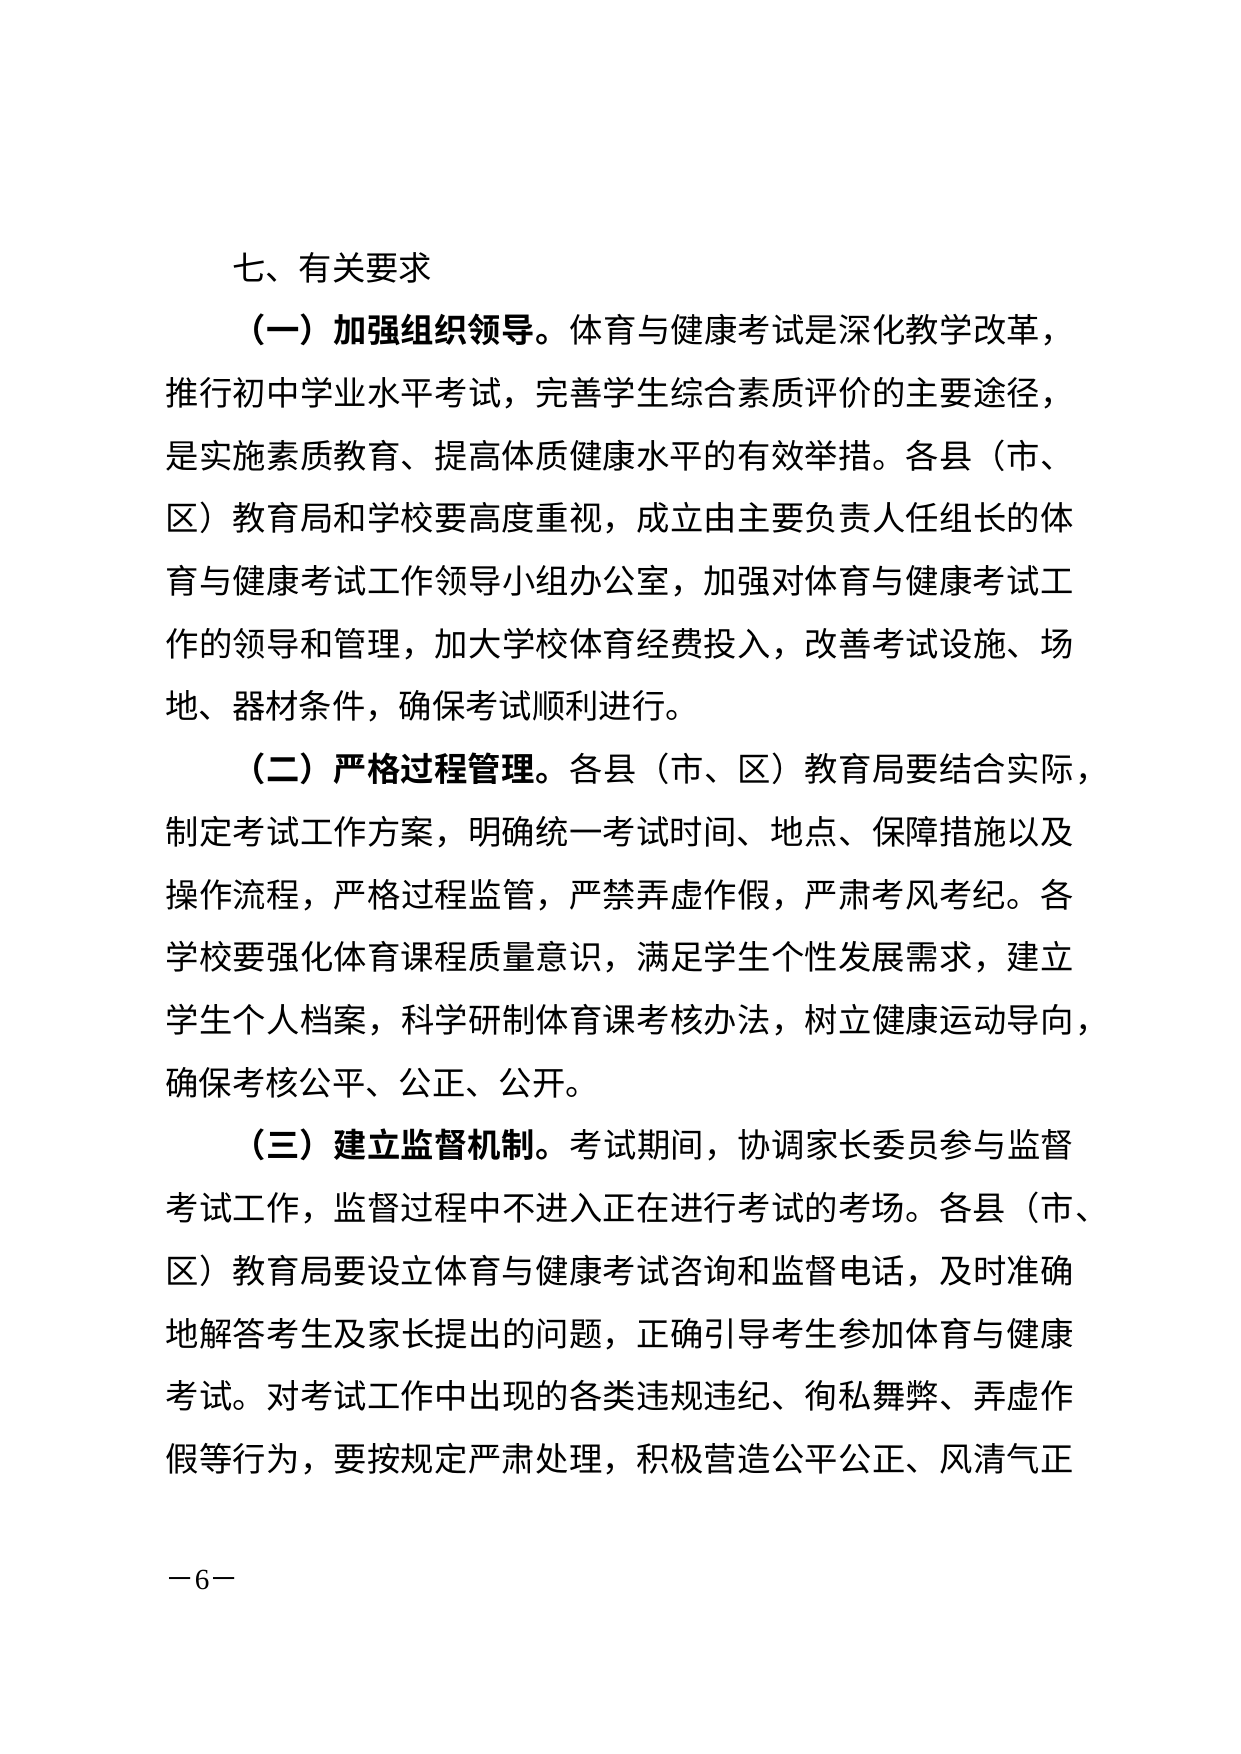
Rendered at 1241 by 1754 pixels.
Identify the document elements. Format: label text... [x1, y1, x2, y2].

text 七、有关要求 [165, 234, 1075, 297]
text （一）加强组织领导。体育与健康考试是深化教学改革，推行初中学业水平考试，完善学生综合素质评价的主要途径，是实施素质教育、提高体质健康水平的有效举措。各县（市、区）教育局和学校要高度重视，成立由主要负责人任组长的体育与健康考试工作领导小组办公室，加强对体育与健康考试工作的领导和管理，加大学校体育经费投入，改善考试设施、场地、器材条件，确保考试顺利进行。 [165, 297, 1075, 736]
text （二）严格过程管理。各县（市、区）教育局要结合实际，制定考试工作方案，明确统一考试时间、地点、保障措施以及操作流程，严格过程监管，严禁弄虚作假，严肃考风考纪。各学校要强化体育课程质量意识，满足学生个性发展需求，建立学生个人档案，科学研制体育课考核办法，树立健康运动导向，确保考核公平、公正、公开。 [165, 736, 1075, 1112]
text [165, 1112, 1075, 1488]
